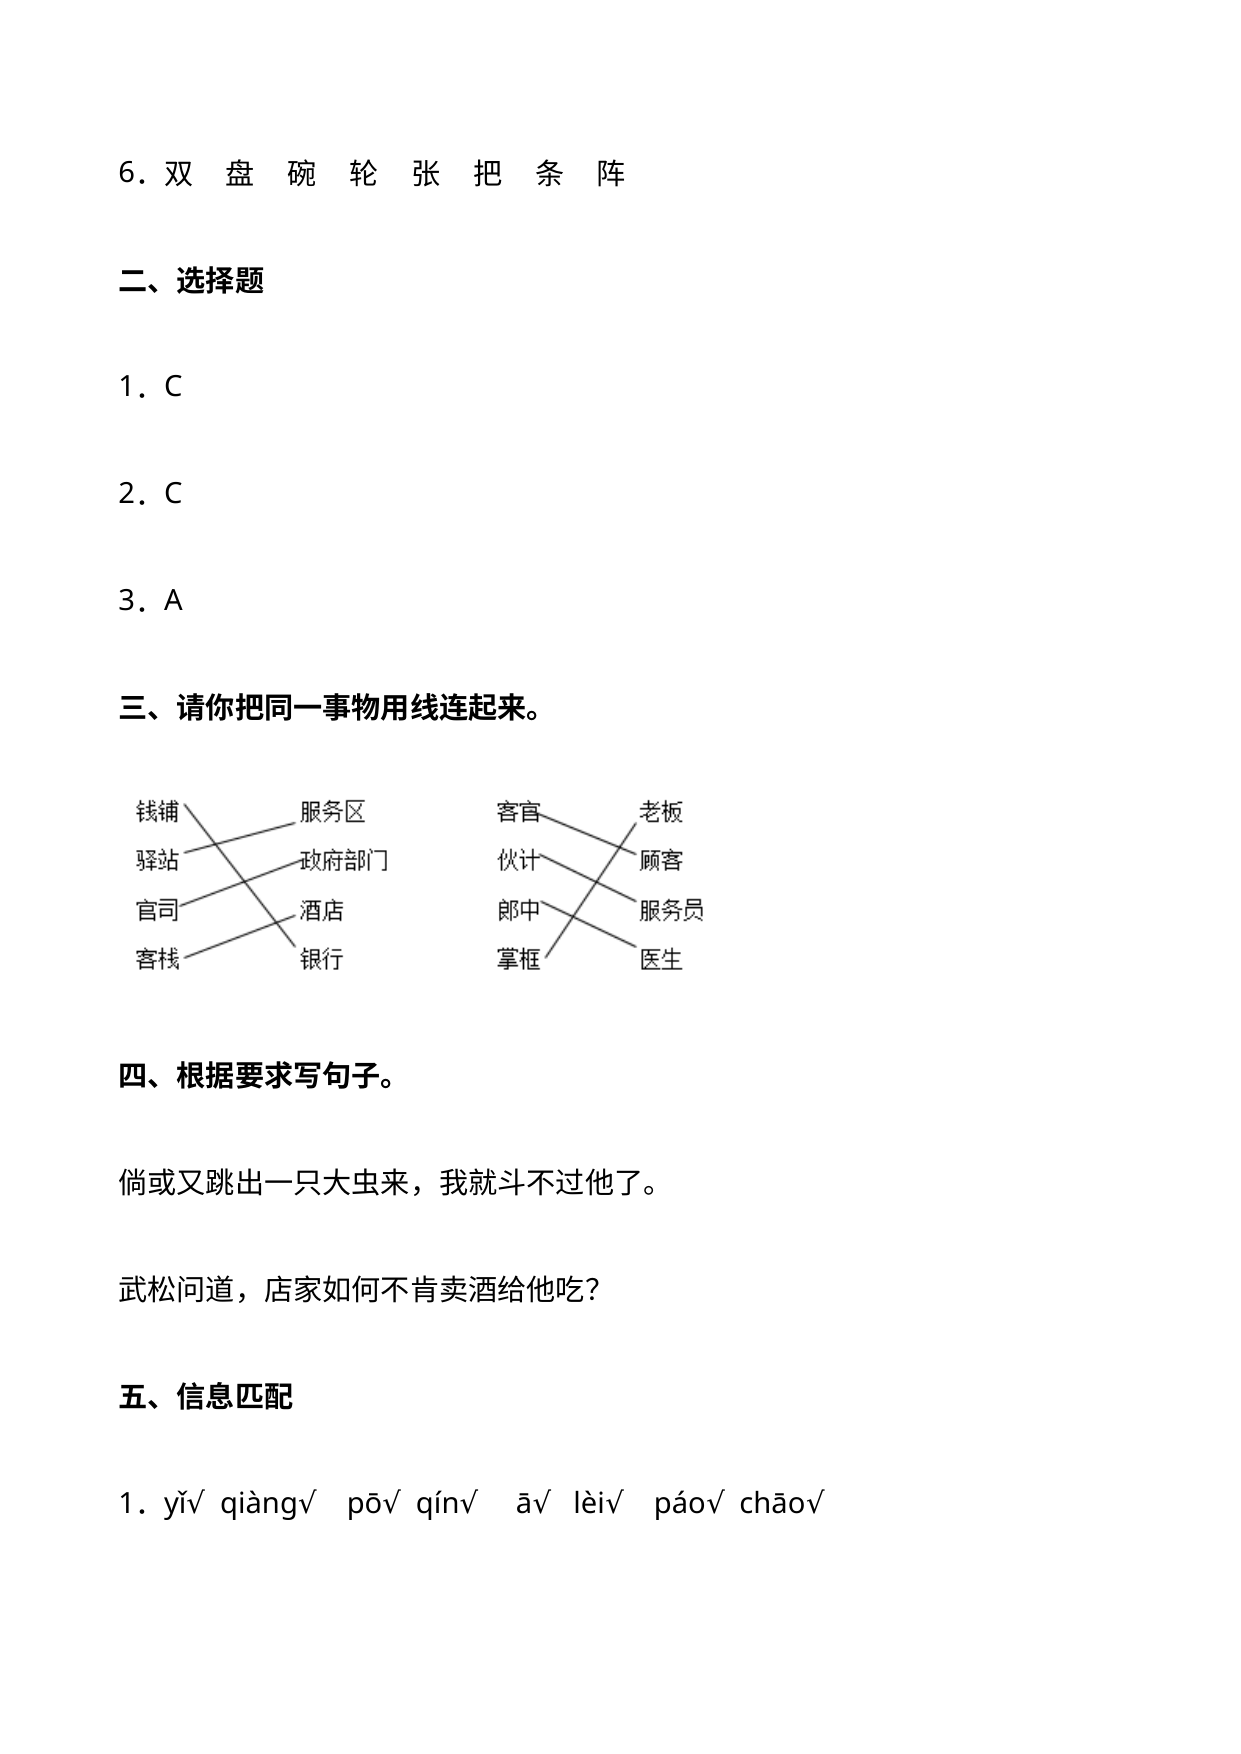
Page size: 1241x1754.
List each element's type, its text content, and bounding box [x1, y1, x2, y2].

text 1．yǐ√ qiànɡ√ pō√ qín√ ā√ lèi√ páo√ chāo√ [118, 1469, 1122, 1534]
text 武松问道，店家如何不肯卖酒给他吃？ [118, 1256, 1122, 1321]
text 6．双 盘 碗 轮 张 把 条 阵 [118, 139, 1122, 204]
text 二、选择题 [118, 246, 1122, 311]
text 3．A [118, 567, 1122, 632]
text 倘或又跳出一只大虫来，我就斗不过他了。 [118, 1149, 1122, 1214]
text 三、请你把同一事物用线连起来。 [118, 674, 1122, 739]
text 2．C [118, 460, 1122, 525]
text 1．C [118, 353, 1122, 418]
picture [118, 780, 720, 995]
text 五、信息匹配 [118, 1363, 1122, 1428]
text 四、根据要求写句子。 [118, 1042, 1122, 1107]
